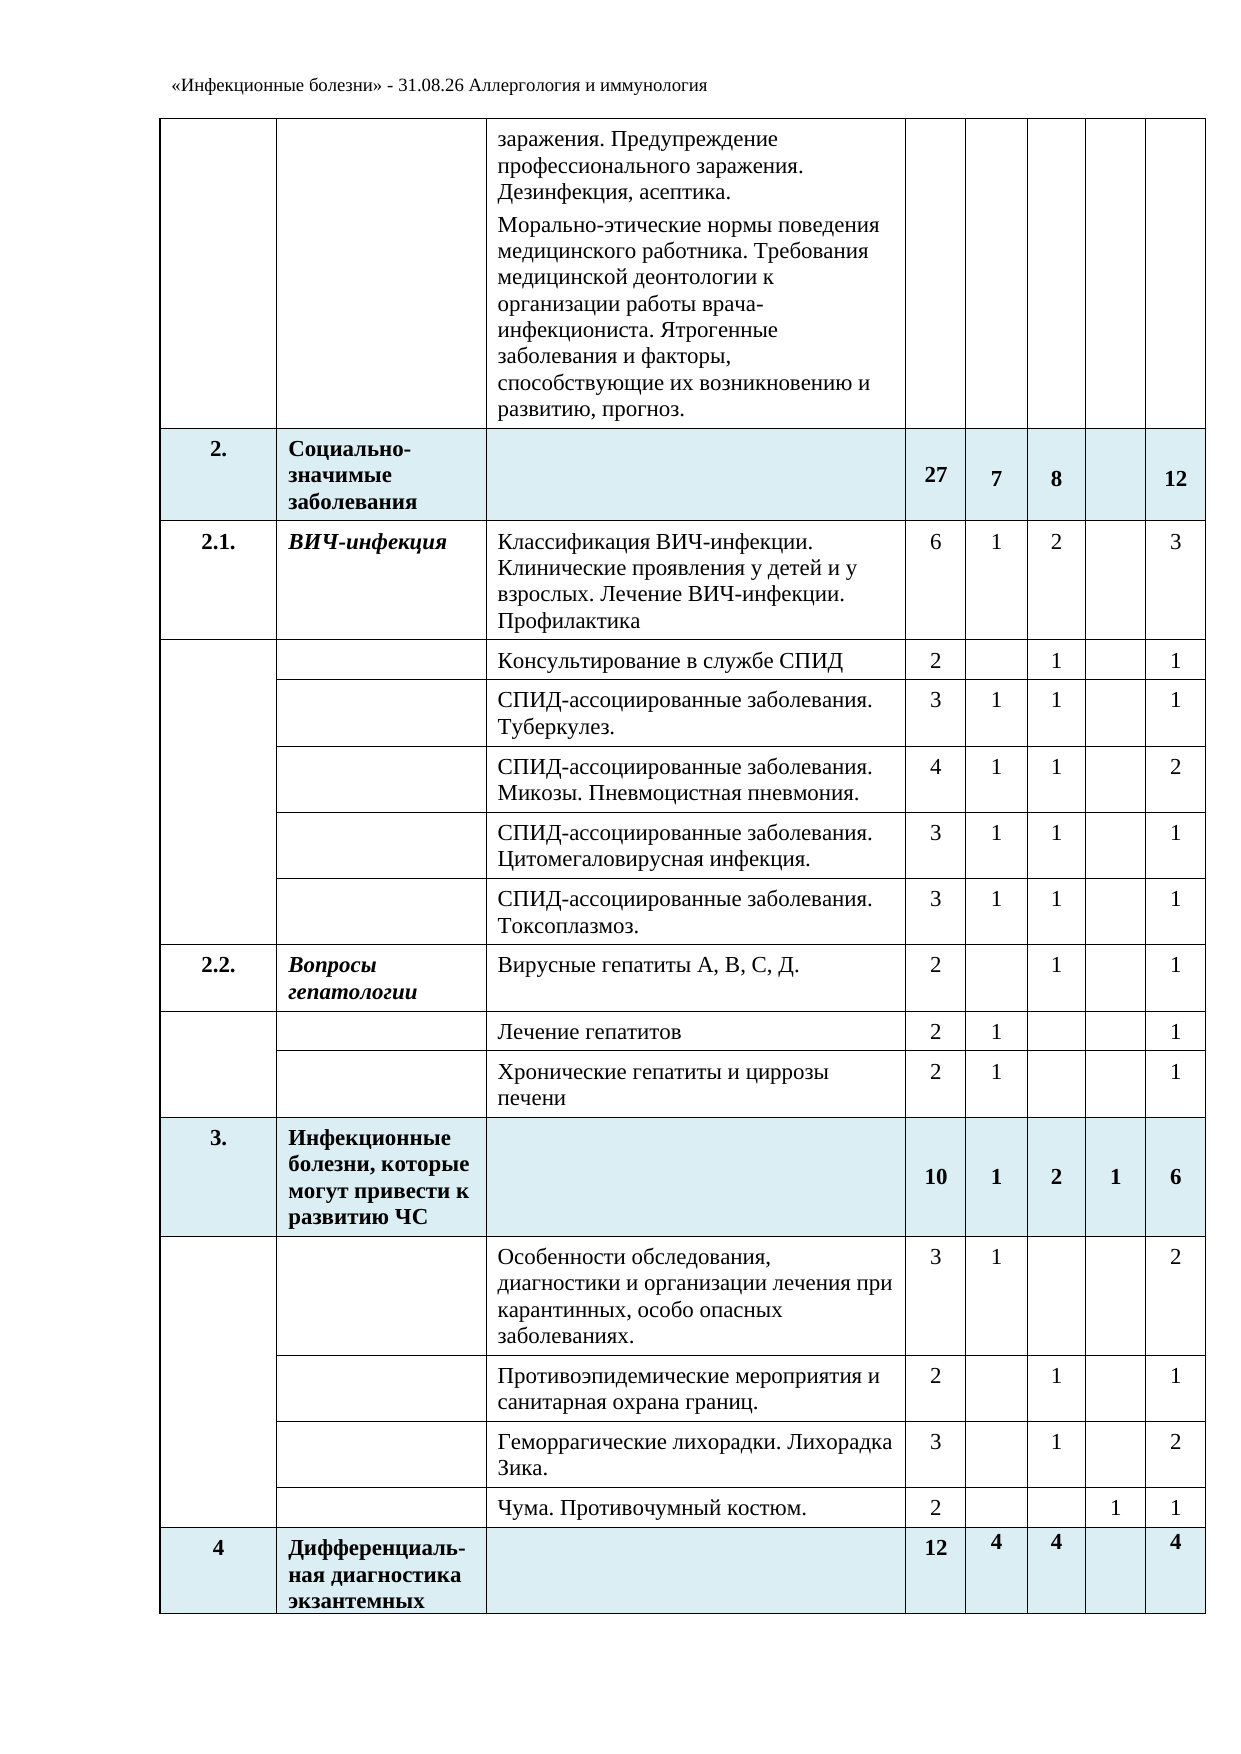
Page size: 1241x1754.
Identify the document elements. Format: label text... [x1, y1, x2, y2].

table_cell [1086, 521, 1145, 639]
table_cell 1 [1146, 1488, 1205, 1527]
table_cell Геморрагические лихорадки. Лихорадка Зика. [487, 1422, 905, 1487]
table_cell [1086, 1356, 1145, 1421]
table_cell 1 [1146, 119, 1205, 428]
table_cell Чума. Противочумный костюм. [487, 1488, 905, 1527]
table_cell 1 [1028, 680, 1085, 746]
table_cell 1 [1086, 1488, 1145, 1527]
table_cell 1 [1028, 1422, 1085, 1487]
table_cell 2 [1028, 521, 1085, 639]
table_cell [1086, 429, 1145, 520]
table_cell 4 [161, 1528, 276, 1613]
table_cell 1 [1028, 945, 1085, 1011]
table_cell 1 [966, 879, 1027, 944]
table_cell [161, 119, 276, 428]
table_cell 2.1. [161, 521, 276, 639]
table_cell 1 [1028, 813, 1085, 878]
table_cell 3. [161, 1118, 276, 1236]
table_cell СПИД-ассоциированные заболевания. Цитомегаловирусная инфекция. [487, 813, 905, 878]
table_cell [161, 640, 276, 944]
table_cell 10 [906, 1118, 965, 1236]
table_cell 1 [966, 1237, 1027, 1354]
table_cell [966, 1488, 1027, 1527]
table_cell 1 [966, 1118, 1027, 1236]
table_cell 1 [966, 680, 1027, 746]
table_cell Противоэпидемические мероприятия и санитарная охрана границ. [487, 1356, 905, 1421]
table_cell 2 [1146, 1237, 1205, 1354]
table_cell [277, 680, 486, 746]
table_cell 2. [161, 429, 276, 520]
table_cell 6 [906, 521, 965, 639]
table_cell 2 [906, 1012, 965, 1050]
table_cell [1086, 747, 1145, 812]
table_cell 4 [1146, 1528, 1205, 1613]
table_cell [277, 119, 486, 428]
table_cell [966, 640, 1027, 679]
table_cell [277, 1528, 486, 1613]
table_cell [1086, 1051, 1145, 1117]
table_cell [1086, 1237, 1145, 1354]
table_cell [277, 1488, 486, 1527]
table_cell [1086, 945, 1145, 1011]
table_cell 2 [906, 1051, 965, 1117]
table_cell 3 [906, 1422, 965, 1487]
table_cell [1086, 1528, 1145, 1613]
table_cell СПИД-ассоциированные заболевания. Микозы. Пневмоцистная пневмония. [487, 747, 905, 812]
table_cell 12 [1146, 429, 1205, 520]
table_cell [161, 1237, 276, 1527]
table_cell 1 [1028, 1356, 1085, 1421]
table_cell 4 [966, 1528, 1027, 1613]
table_cell 4 [1028, 1528, 1085, 1613]
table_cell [487, 119, 905, 428]
table_cell 3 [906, 680, 965, 746]
table_cell 2 [1146, 747, 1205, 812]
table_cell Хронические гепатиты и циррозы печени [487, 1051, 905, 1117]
table_cell 2 [1146, 1422, 1205, 1487]
table_cell [1086, 640, 1145, 679]
table_cell 8 [1028, 429, 1085, 520]
table_cell 1 [1146, 640, 1205, 679]
table_cell 8 [906, 119, 965, 428]
table_cell 1 [966, 521, 1027, 639]
table_cell 2 [1028, 1118, 1085, 1236]
table_cell 1 [1028, 747, 1085, 812]
table_cell 7 [966, 429, 1027, 520]
table_cell Инфекционные болезни, которые могут привести к развитию ЧС [277, 1118, 486, 1236]
table_cell [277, 640, 486, 679]
table_cell [966, 945, 1027, 1011]
table_cell Консультирование в службе СПИД [487, 640, 905, 679]
table_cell [1086, 1012, 1145, 1050]
table_cell 12 [906, 1528, 965, 1613]
table_cell Вирусные гепатиты А, В, С, Д. [487, 945, 905, 1011]
table_cell 1 [1146, 879, 1205, 944]
table_cell 1 [966, 1012, 1027, 1050]
table_cell 3 [906, 879, 965, 944]
table_cell [487, 1528, 905, 1613]
table_cell [1086, 1422, 1145, 1487]
table_cell ВИЧ-инфекция [277, 521, 486, 639]
table_cell 2 [906, 1488, 965, 1527]
table_cell 27 [906, 429, 965, 520]
table_cell Социально-значимые заболевания [277, 429, 486, 520]
table_cell [1028, 1488, 1085, 1527]
table_cell [277, 813, 486, 878]
table_cell [277, 1051, 486, 1117]
table_cell Вопросы гепатологии [277, 945, 486, 1011]
table_cell СПИД-ассоциированные заболевания. Токсоплазмоз. [487, 879, 905, 944]
table_cell 2 [906, 945, 965, 1011]
table_cell Лечение гепатитов [487, 1012, 905, 1050]
table_cell 2 [906, 1356, 965, 1421]
table_cell [277, 1422, 486, 1487]
table_cell [277, 1356, 486, 1421]
table_cell Особенности обследования, диагностики и организации лечения при карантинных, особо опасных заболеваниях. [487, 1237, 905, 1354]
table_cell [966, 1422, 1027, 1487]
table_cell [1028, 1051, 1085, 1117]
table_cell 2 [1028, 119, 1085, 428]
table_cell [277, 1012, 486, 1050]
table_cell Классификация ВИЧ-инфекции. Клинические проявления у детей и у взрослых. Лечение ВИЧ-инфекции. Профилактика [487, 521, 905, 639]
table_cell 1 [1028, 879, 1085, 944]
table_cell 1 [1086, 1118, 1145, 1236]
table_cell 3 [906, 813, 965, 878]
table_cell [277, 879, 486, 944]
table_cell 1 [1146, 680, 1205, 746]
table_cell 3 [1146, 521, 1205, 639]
table_cell 1 [966, 813, 1027, 878]
table_cell 2 [906, 640, 965, 679]
table_cell 1 [1146, 813, 1205, 878]
table_cell 2.2. [161, 945, 276, 1011]
table_cell 1 [1146, 945, 1205, 1011]
table_cell 3 [906, 1237, 965, 1354]
table_cell [487, 429, 905, 520]
table_cell [1086, 879, 1145, 944]
table_cell 1 [1146, 1012, 1205, 1050]
table_cell 1 [966, 1051, 1027, 1117]
table_cell СПИД-ассоциированные заболевания. Туберкулез. [487, 680, 905, 746]
table_cell 1 [966, 747, 1027, 812]
table_cell 6 [1146, 1118, 1205, 1236]
table_cell 4 [906, 747, 965, 812]
table_cell [487, 1118, 905, 1236]
table_cell [1086, 119, 1145, 428]
table_cell 1 [1146, 1051, 1205, 1117]
table_cell [161, 1012, 276, 1117]
table_cell [966, 1356, 1027, 1421]
table_cell [1028, 1012, 1085, 1050]
table_cell 1 [1146, 1356, 1205, 1421]
table_cell [277, 1237, 486, 1354]
table_cell [1028, 1237, 1085, 1354]
table_cell 2 [966, 119, 1027, 428]
table_cell [1086, 680, 1145, 746]
table_cell [277, 747, 486, 812]
table_cell [1086, 813, 1145, 878]
table_cell 1 [1028, 640, 1085, 679]
